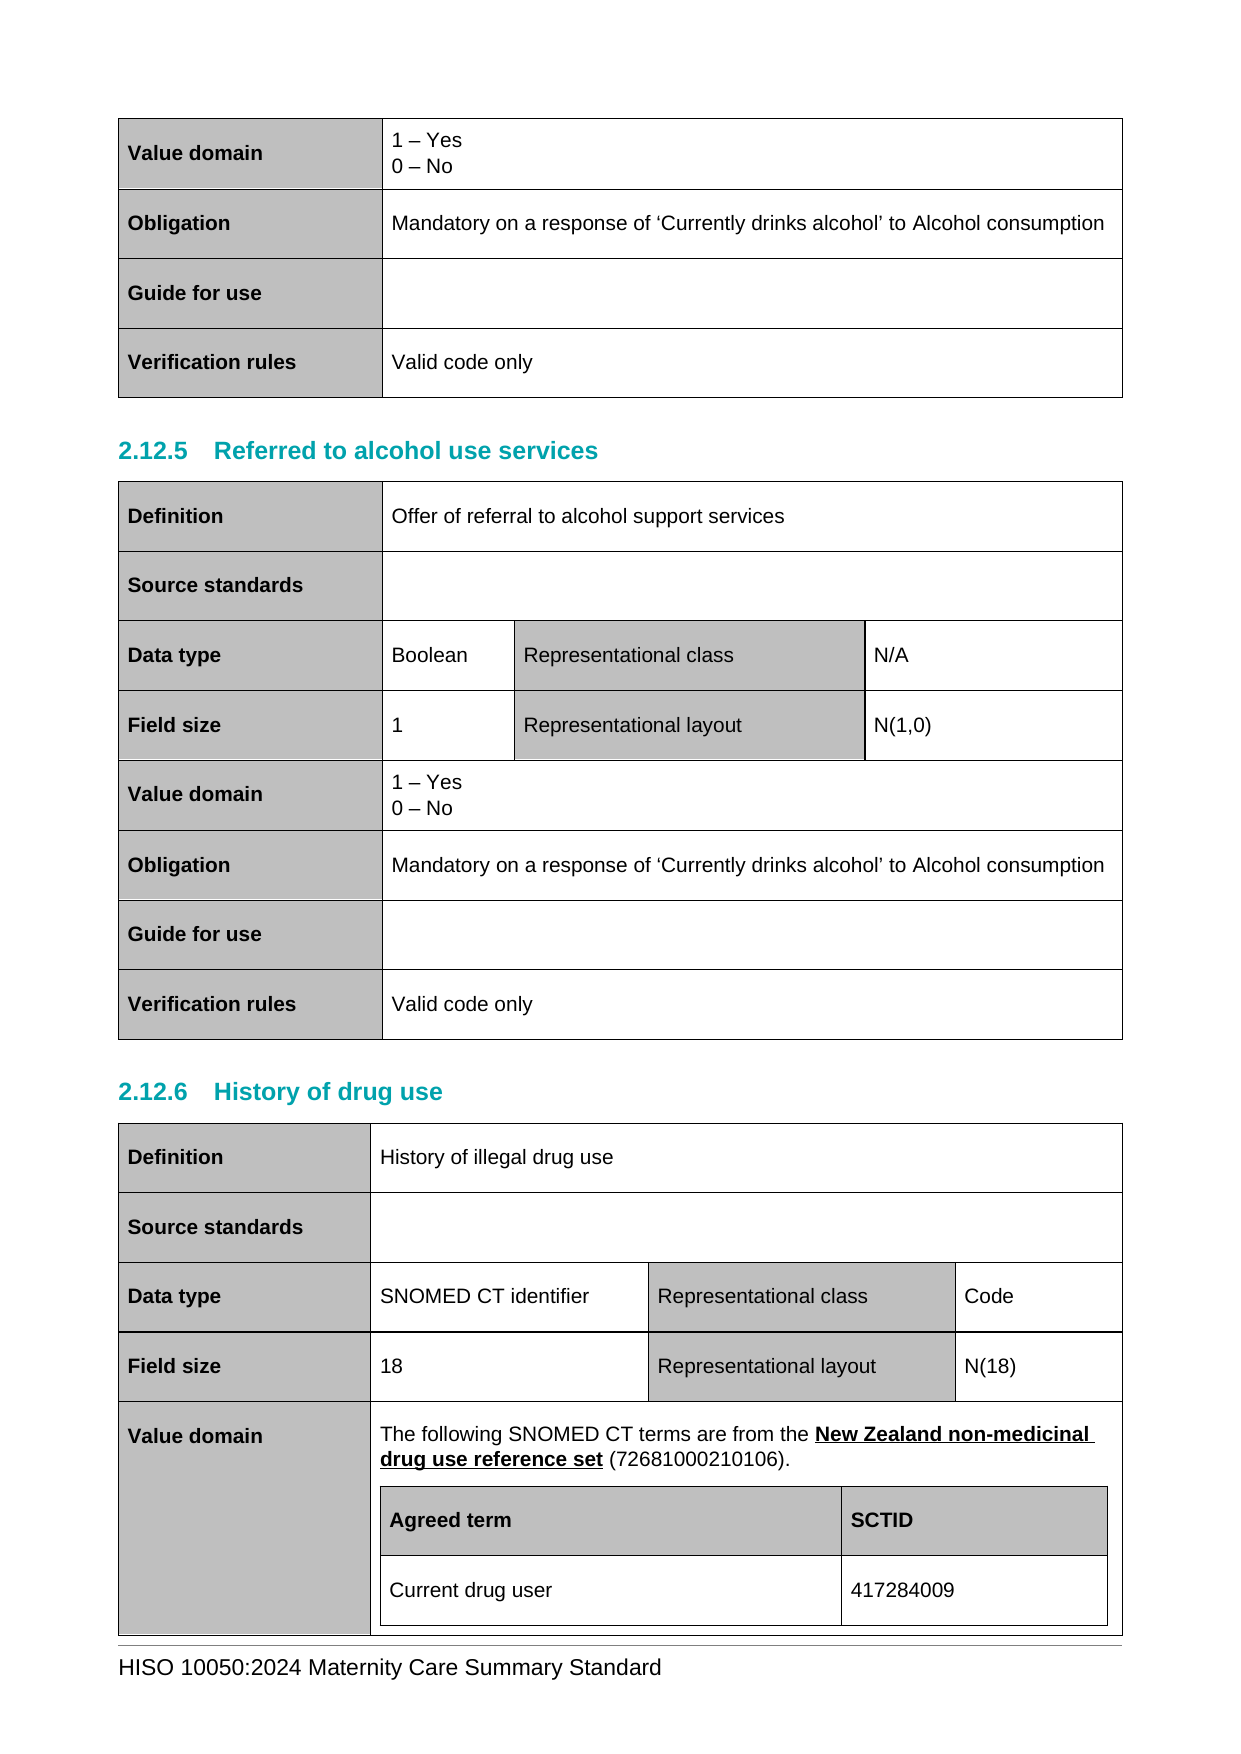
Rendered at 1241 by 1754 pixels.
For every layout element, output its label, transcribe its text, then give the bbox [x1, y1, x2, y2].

table_header Offer of referral to alcohol support services [383, 482, 1122, 551]
table_cell 1 [383, 691, 514, 759]
table_cell Representational class [649, 1263, 955, 1331]
table_header Definition [119, 482, 382, 551]
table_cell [371, 1402, 1122, 1634]
table_cell Representational layout [649, 1333, 955, 1401]
table_cell Mandatory on a response of ‘Currently drinks alcohol’ to Alcohol consumption [383, 831, 1122, 899]
table_cell Representational layout [515, 691, 864, 759]
subtitle Referred to alcohol use services [118, 436, 1122, 464]
table_cell [383, 552, 1122, 620]
table_cell Representational class [515, 621, 864, 690]
table_cell Code [956, 1263, 1122, 1331]
table_cell Guide for use [119, 259, 382, 328]
table_cell [383, 901, 1122, 969]
table_cell 18 [371, 1333, 648, 1401]
table_header History of illegal drug use [371, 1124, 1122, 1192]
table_cell Field size [119, 1333, 370, 1401]
table_cell Value domain [119, 119, 382, 188]
table_cell Source standards [119, 552, 382, 620]
table_cell Data type [119, 1263, 370, 1331]
table_cell Mandatory on a response of ‘Currently drinks alcohol’ to Alcohol consumption [383, 190, 1122, 258]
table_cell Guide for use [119, 901, 382, 969]
table_cell N(18) [956, 1333, 1122, 1401]
table_cell Verification rules [119, 970, 382, 1039]
table_cell Valid code only [383, 329, 1122, 397]
table_cell Boolean [383, 621, 514, 690]
table_cell Obligation [119, 190, 382, 258]
table_cell N/A [866, 621, 1122, 690]
table_cell SNOMED CT identifier [371, 1263, 648, 1331]
table_cell Verification rules [119, 329, 382, 397]
table_cell Value domain [119, 761, 382, 830]
table_cell Field size [119, 691, 382, 759]
table_cell Valid code only [383, 970, 1122, 1039]
subtitle History of drug use [118, 1077, 1122, 1106]
table_cell Source standards [119, 1193, 370, 1262]
table_header Definition [119, 1124, 370, 1192]
table_cell Value domain [119, 1402, 370, 1634]
table_cell 1 – Yes 0 – No [383, 119, 1122, 188]
table_cell Obligation [119, 831, 382, 899]
table_cell N(1,0) [866, 691, 1122, 759]
table_cell [371, 1193, 1122, 1262]
table_cell Data type [119, 621, 382, 690]
table_cell [383, 259, 1122, 328]
table_cell 1 – Yes 0 – No [383, 761, 1122, 830]
